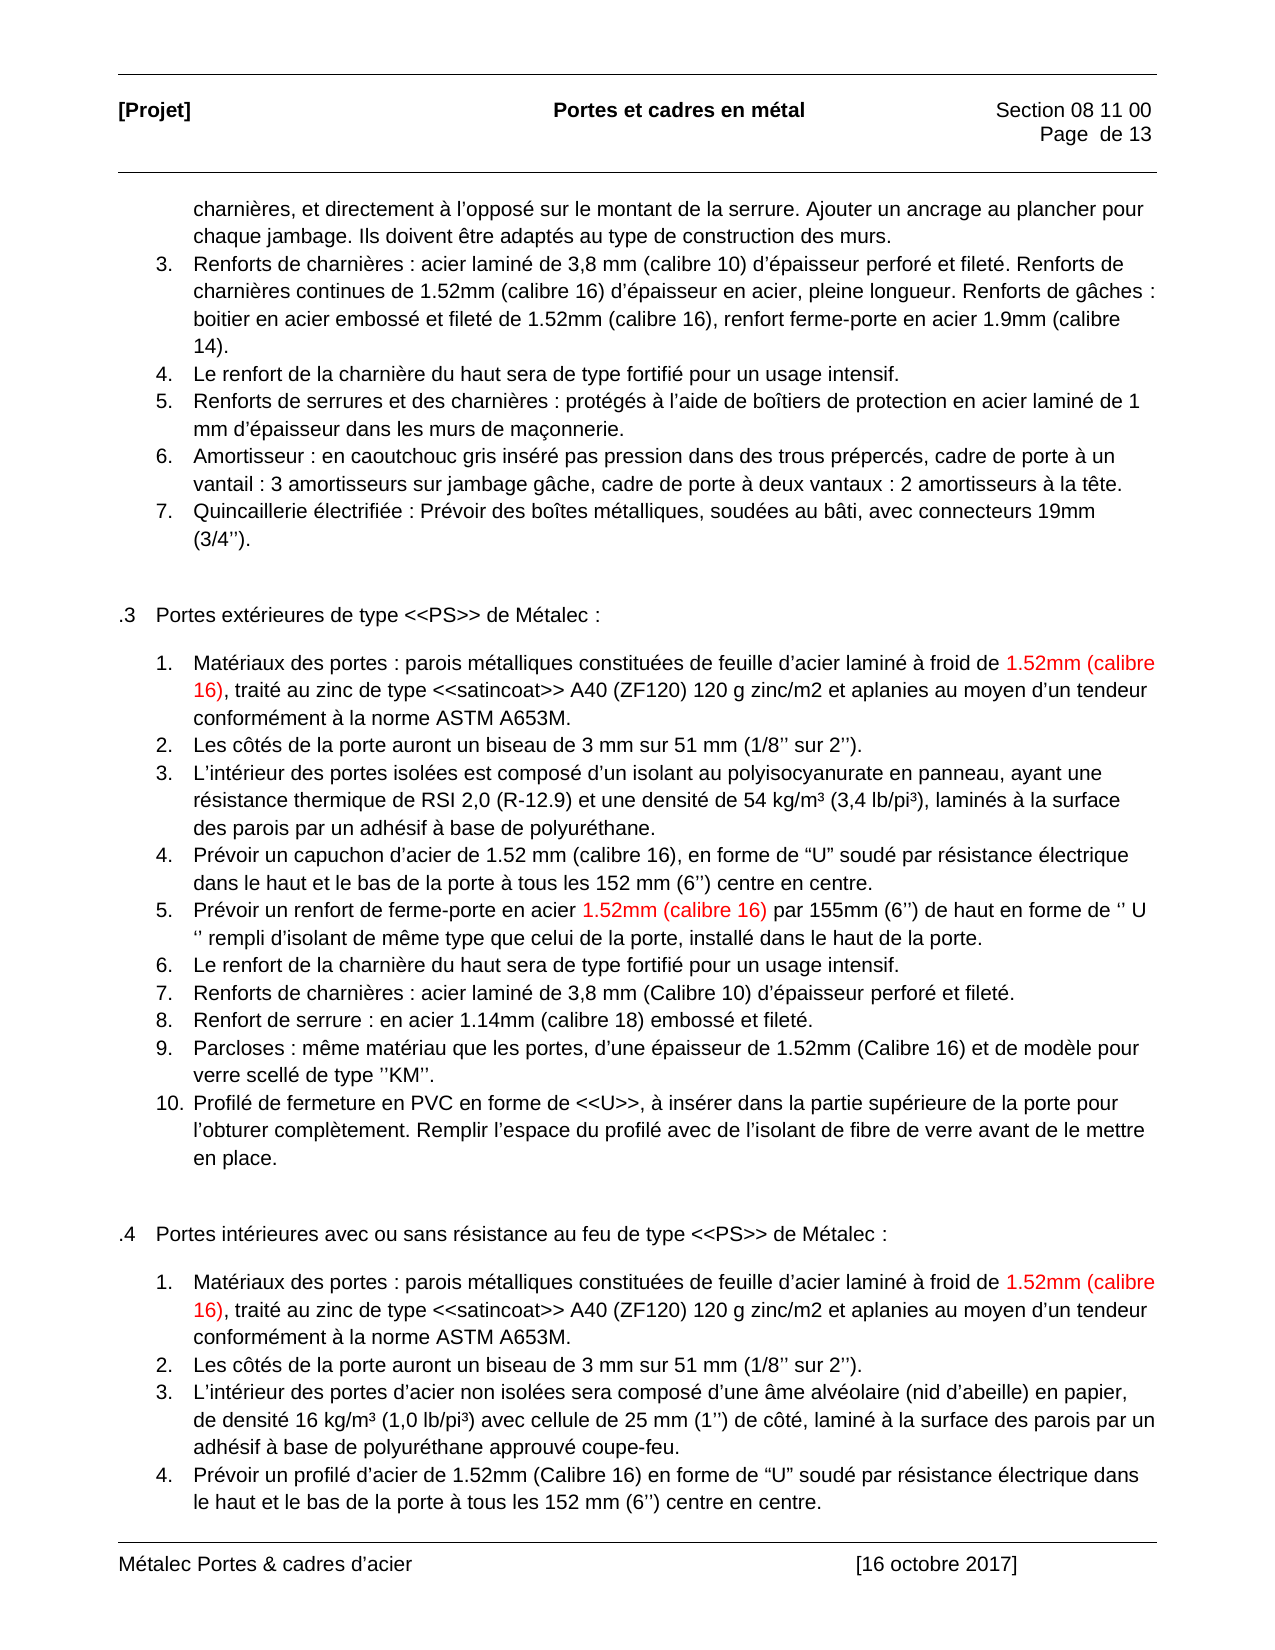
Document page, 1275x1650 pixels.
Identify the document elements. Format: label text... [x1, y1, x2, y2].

list Les côtés de la porte auront un biseau de 3 mm sur 51 mm (1/8’’ sur 2’’). [156, 733, 1157, 757]
list L’intérieur des portes d’acier non isolées sera composé d’une âme alvéolaire (nid d’abeille) en papier, de densité 16 kg/m³ (1,0 lb/pi³) avec cellule de 25 mm (1’’) de côté, laminé à la surface des parois par un adhésif à base de polyuréthane approuvé coupe-feu. [156, 1380, 1157, 1459]
list Renfort de serrure : en acier 1.14mm (calibre 18) embossé et fileté. [156, 1008, 1157, 1032]
list Portes extérieures de type <<PS>> de Métalec : [118, 602, 1157, 626]
list Prévoir un profilé d’acier de 1.52mm (Calibre 16) en forme de “U” soudé par résistance électrique dans le haut et le bas de la porte à tous les 152 mm (6’’) centre en centre. [156, 1462, 1157, 1514]
list Renforts de charnières : acier laminé de 3,8 mm (Calibre 10) d’épaisseur perforé et fileté. [156, 981, 1157, 1005]
list Le renfort de la charnière du haut sera de type fortifié pour un usage intensif. [156, 362, 1157, 386]
list L’intérieur des portes isolées est composé d’un isolant au polyisocyanurate en panneau, ayant une résistance thermique de RSI 2,0 (R-12.9) et une densité de 54 kg/m³ (3,4 lb/pi³), laminés à la surface des parois par un adhésif à base de polyuréthane. [156, 761, 1157, 840]
list Les côtés de la porte auront un biseau de 3 mm sur 51 mm (1/8’’ sur 2’’). [156, 1352, 1157, 1376]
list Prévoir un capuchon d’acier de 1.52 mm (calibre 16), en forme de “U” soudé par résistance électrique dans le haut et le bas de la porte à tous les 152 mm (6’’) centre en centre. [156, 843, 1157, 895]
list Prévoir un renfort de ferme-porte en acier 1.52mm (calibre 16) par 155mm (6’’) de haut en forme de ‘’ U ‘’ rempli d’isolant de même type que celui de la porte, installé dans le haut de la porte. [156, 898, 1157, 950]
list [156, 197, 1157, 248]
list Le renfort de la charnière du haut sera de type fortifié pour un usage intensif. [156, 953, 1157, 977]
list Profilé de fermeture en PVC en forme de <<U>>, à insérer dans la partie supérieure de la porte pour l’obturer complètement. Remplir l’espace du profilé avec de l’isolant de fibre de verre avant de le mettre en place. [156, 1091, 1157, 1170]
list Parcloses : même matériau que les portes, d’une épaisseur de 1.52mm (Calibre 16) et de modèle pour verre scellé de type ’’KM’’. [156, 1036, 1157, 1087]
list Quincaillerie électrifiée : Prévoir des boîtes métalliques, soudées au bâti, avec connecteurs 19mm (3/4’’). [156, 499, 1157, 551]
list Portes intérieures avec ou sans résistance au feu de type <<PS>> de Métalec : [118, 1222, 1157, 1246]
list Renforts de serrures et des charnières : protégés à l’aide de boîtiers de protection en acier laminé de 1 mm d’épaisseur dans les murs de maçonnerie. [156, 389, 1157, 441]
list Renforts de charnières : acier laminé de 3,8 mm (calibre 10) d’épaisseur perforé et fileté. Renforts de charnières continues de 1.52mm (calibre 16) d’épaisseur en acier, pleine longueur. Renforts de gâches : boitier en acier embossé et fileté de 1.52mm (calibre 16), renfort ferme-porte en acier 1.9mm (calibre 14). [156, 252, 1157, 358]
